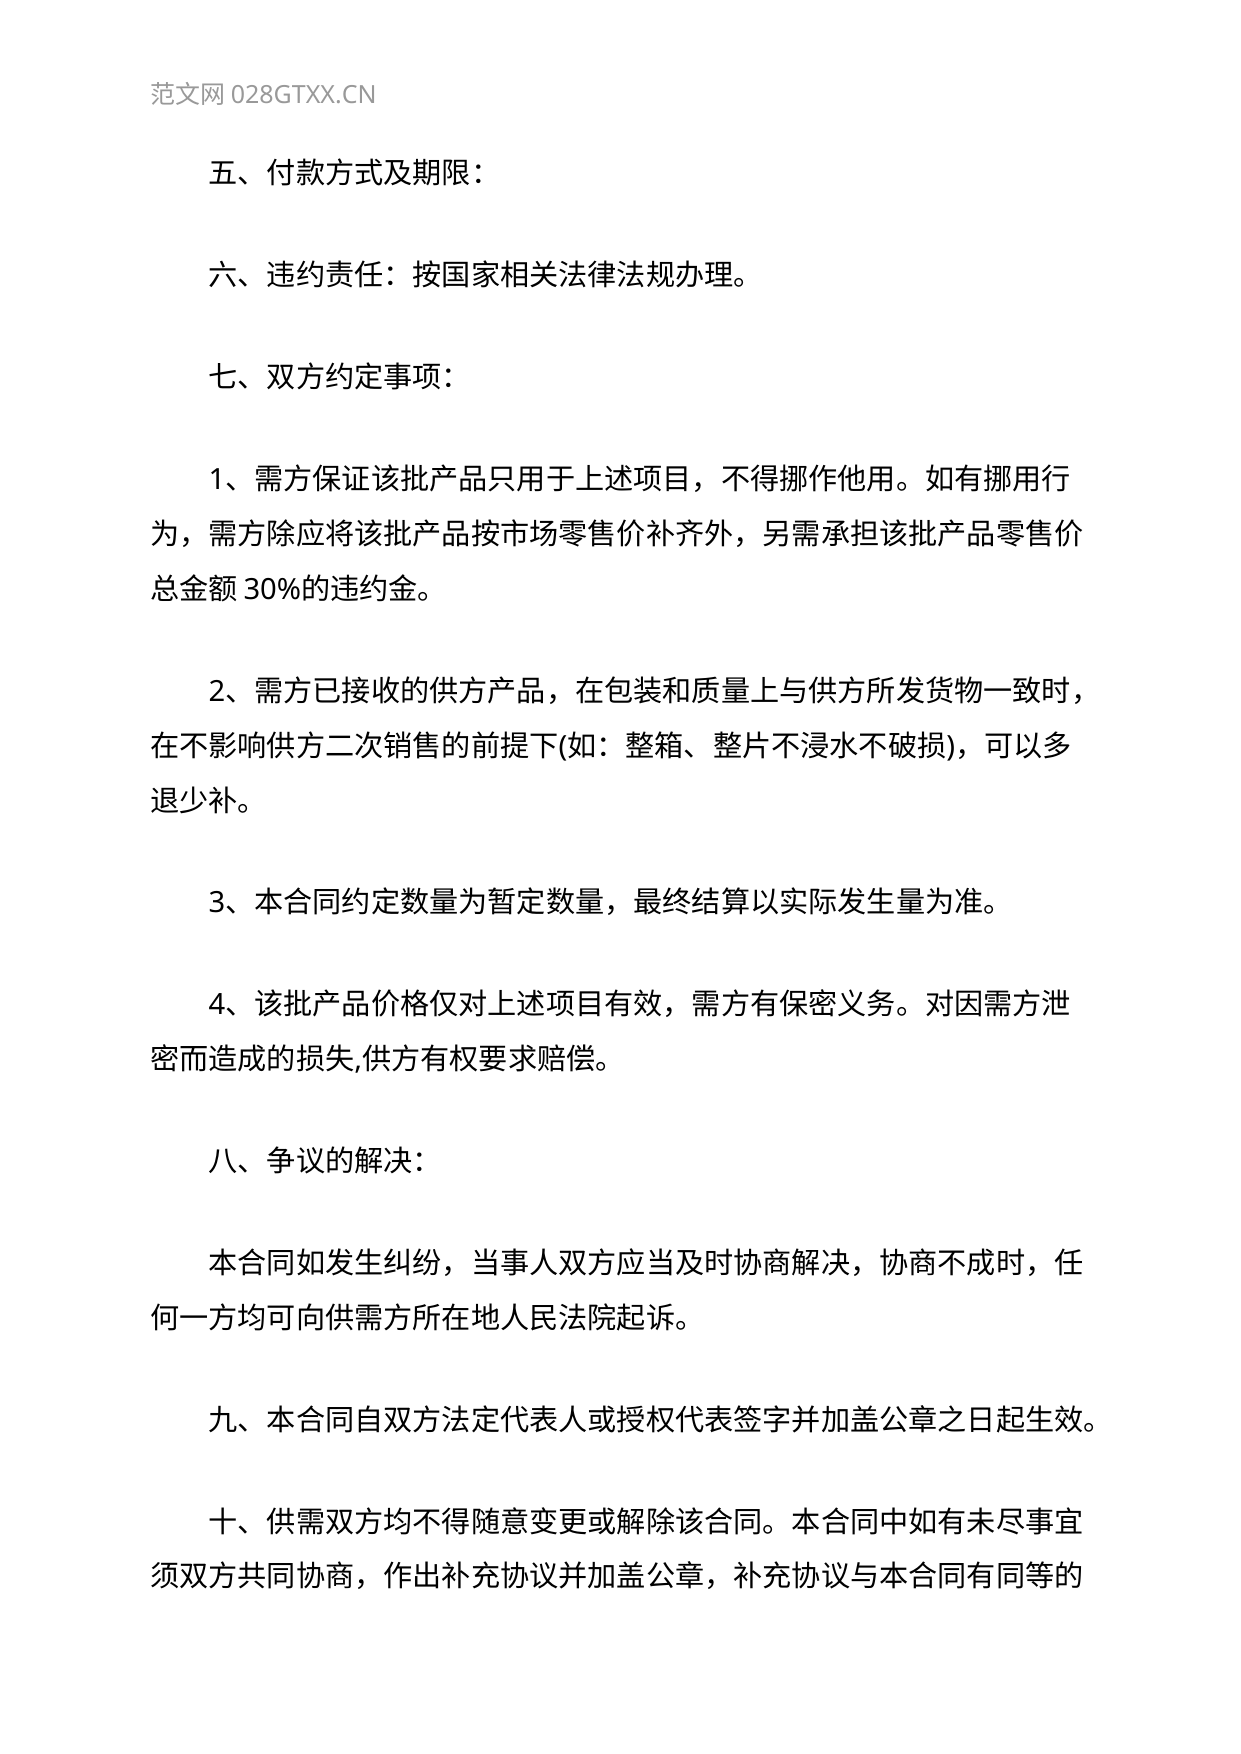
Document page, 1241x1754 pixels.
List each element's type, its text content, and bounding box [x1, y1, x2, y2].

text 七、双方约定事项： [150, 353, 1090, 396]
text 八、争议的解决： [150, 1138, 1090, 1180]
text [150, 1498, 1090, 1595]
text 五、付款方式及期限： [150, 150, 1090, 192]
text 2、需方已接收的供方产品，在包装和质量上与供方所发货物一致时，在不影响供方二次销售的前提下(如：整箱、整片不浸水不破损)，可以多退少补。 [150, 667, 1090, 819]
text 1、需方保证该批产品只用于上述项目，不得挪作他用。如有挪用行为，需方除应将该批产品按市场零售价补齐外，另需承担该批产品零售价总金额30%的违约金。 [150, 455, 1090, 608]
text 六、违约责任：按国家相关法律法规办理。 [150, 252, 1090, 294]
text 3、本合同约定数量为暂定数量，最终结算以实际发生量为准。 [150, 879, 1090, 921]
text 本合同如发生纠纷，当事人双方应当及时协商解决，协商不成时，任何一方均可向供需方所在地人民法院起诉。 [150, 1240, 1090, 1337]
text 4、该批产品价格仅对上述项目有效，需方有保密义务。对因需方泄密而造成的损失,供方有权要求赔偿。 [150, 981, 1090, 1078]
text 九、本合同自双方法定代表人或授权代表签字并加盖公章之日起生效。 [150, 1396, 1090, 1439]
